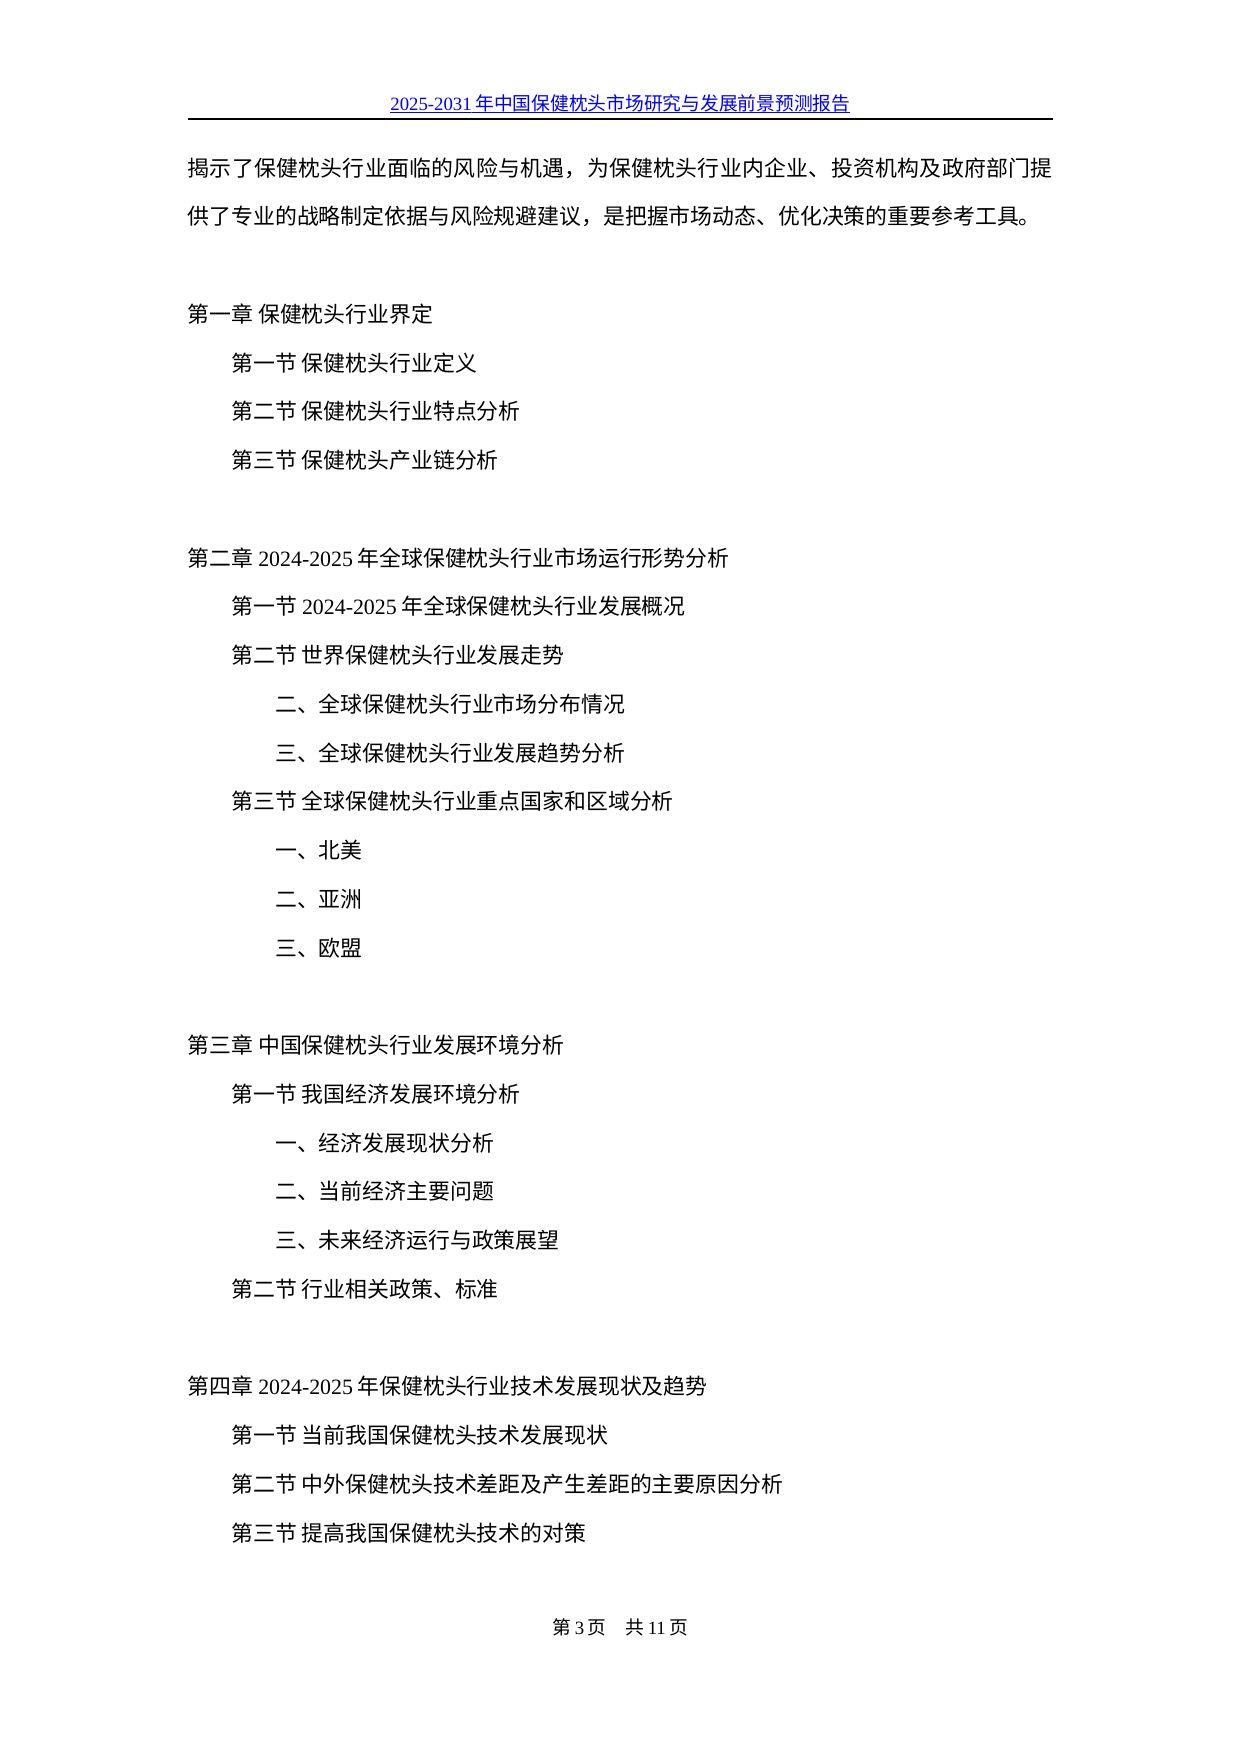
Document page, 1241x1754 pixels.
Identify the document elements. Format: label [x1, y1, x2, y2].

text [187, 150, 1053, 1548]
